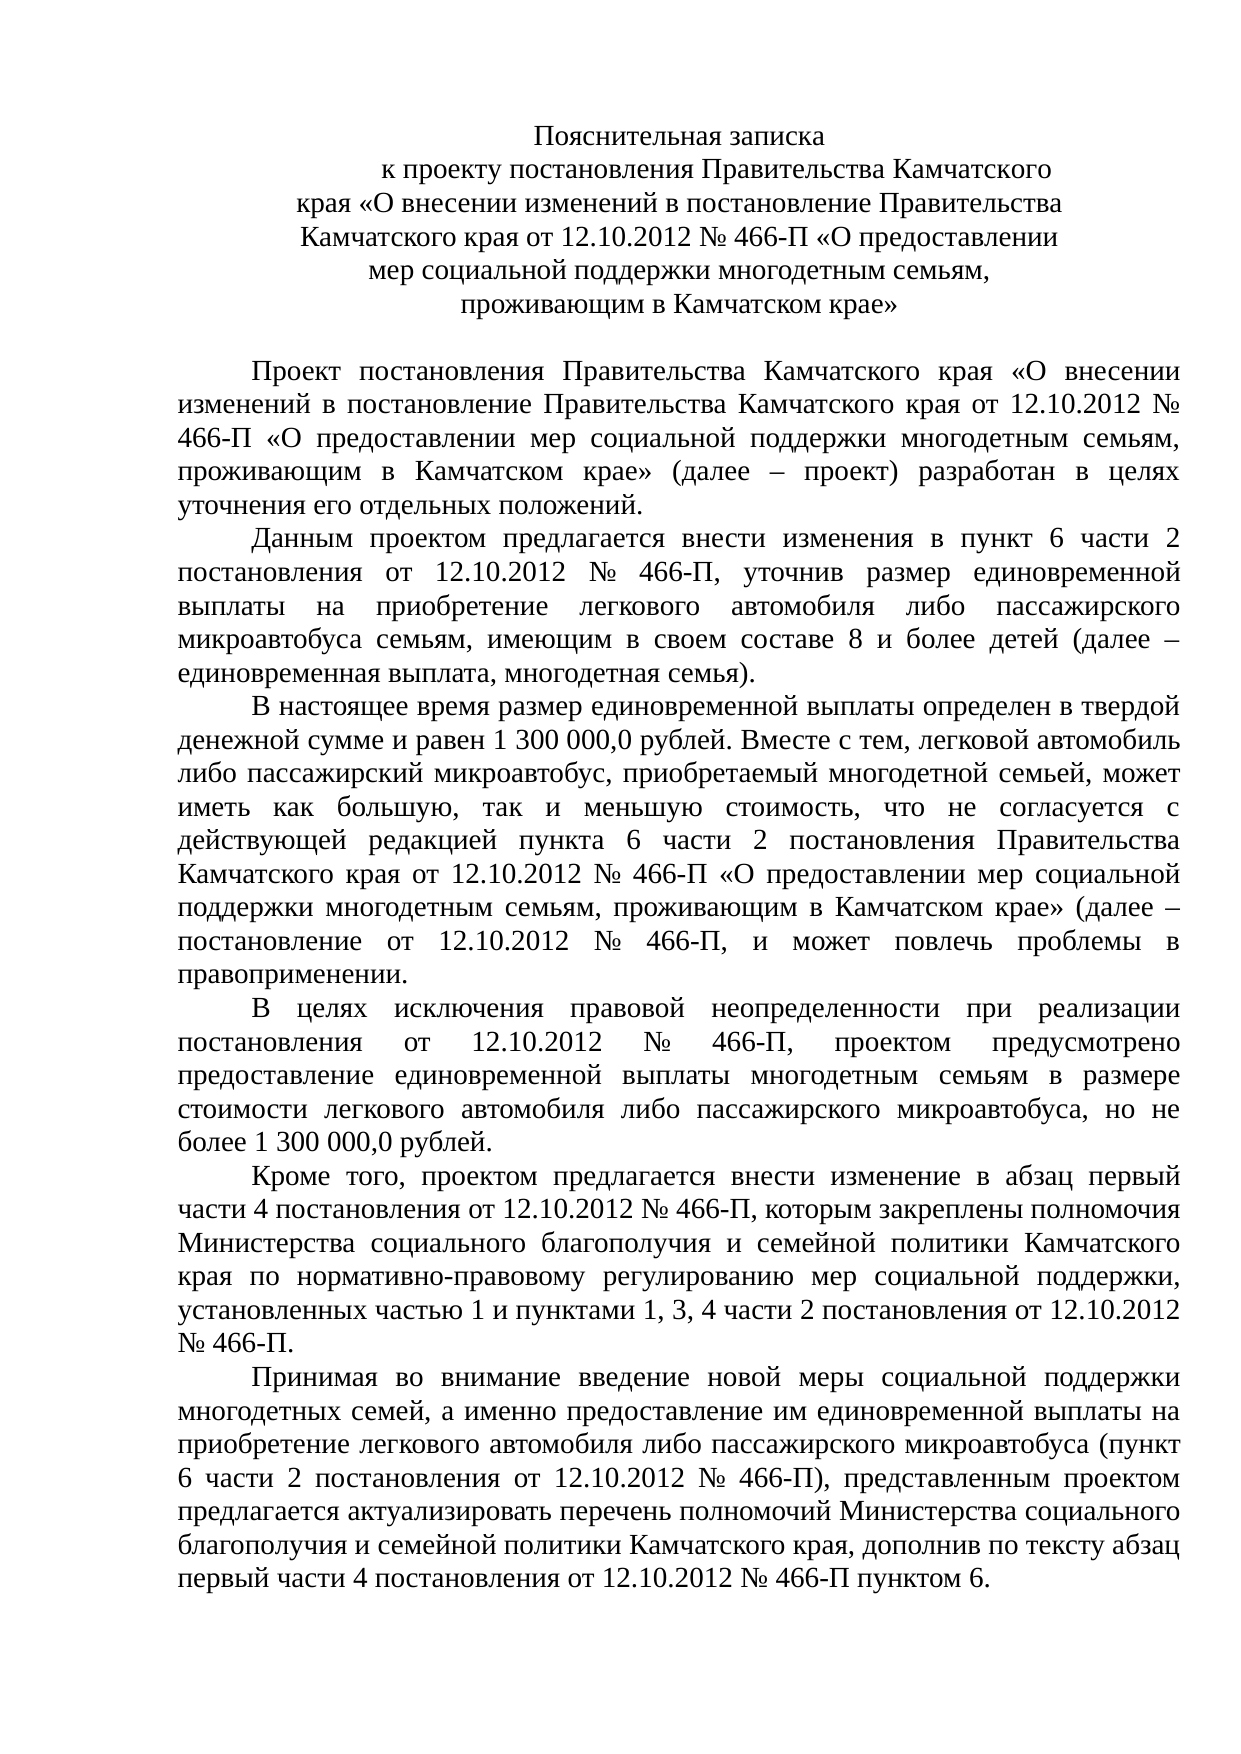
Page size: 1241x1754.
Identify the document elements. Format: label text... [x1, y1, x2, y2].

text Пояснительная записка [295, 118, 1063, 152]
text Данным проектом предлагается внести изменения в пункт 6 части 2 постановления от 12.10.2012 № 466-П, уточнив размер единовременной выплаты на приобретение легкового автомобиля либо пассажирского микроавтобуса семьям, имеющим в своем составе 8 и более детей (далее – единовременная выплата, многодетная семья). [177, 521, 1181, 688]
text Кроме того, проектом предлагается внести изменение в абзац первый части 4 постановления от 12.10.2012 № 466-П, которым закреплены полномочия Министерства социального благополучия и семейной политики Камчатского края по нормативно-правовому регулированию мер социальной поддержки, установленных частью 1 и пунктами 1, 3, 4 части 2 постановления от 12.10.2012 № 466-П. [177, 1158, 1181, 1359]
text Проект постановления Правительства Камчатского края «О внесении изменений в постановление Правительства Камчатского края от 12.10.2012 № 466-П «О предоставлении мер социальной поддержки многодетным семьям, проживающим в Камчатском крае» (далее – проект) разработан в целях уточнения его отдельных положений. [177, 353, 1181, 521]
text В настоящее время размер единовременной выплаты определен в твердой денежной сумме и равен 1 300 000,0 рублей. Вместе с тем, легковой автомобиль либо пассажирский микроавтобус, приобретаемый многодетной семьей, может иметь как большую, так и меньшую стоимость, что не согласуется с действующей редакцией пункта 6 части 2 постановления Правительства Камчатского края от 12.10.2012 № 466-П «О предоставлении мер социальной поддержки многодетным семьям, проживающим в Камчатском крае» (далее – постановление от 12.10.2012 № 466-П, и может повлечь проблемы в правоприменении. [177, 688, 1181, 990]
text Принимая во внимание введение новой меры социальной поддержки многодетных семей, а именно предоставление им единовременной выплаты на приобретение легкового автомобиля либо пассажирского микроавтобуса (пункт 6 части 2 постановления от 12.10.2012 № 466-П), представленным проектом предлагается актуализировать перечень полномочий Министерства социального благополучия и семейной политики Камчатского края, дополнив по тексту абзац первый части 4 постановления от 12.10.2012 № 466-П пунктом 6. [177, 1359, 1181, 1594]
text к проекту постановления Правительства Камчатского края «О внесении изменений в постановление Правительства Камчатского края от 12.10.2012 № 466-П «О предоставлении мер социальной поддержки многодетным семьям, проживающим в Камчатском крае» [295, 152, 1063, 319]
text В целях исключения правовой неопределенности при реализации постановления от 12.10.2012 № 466-П, проектом предусмотрено предоставление единовременной выплаты многодетным семьям в размере стоимости легкового автомобиля либо пассажирского микроавтобуса, но не более 1 300 000,0 рублей. [177, 990, 1181, 1158]
